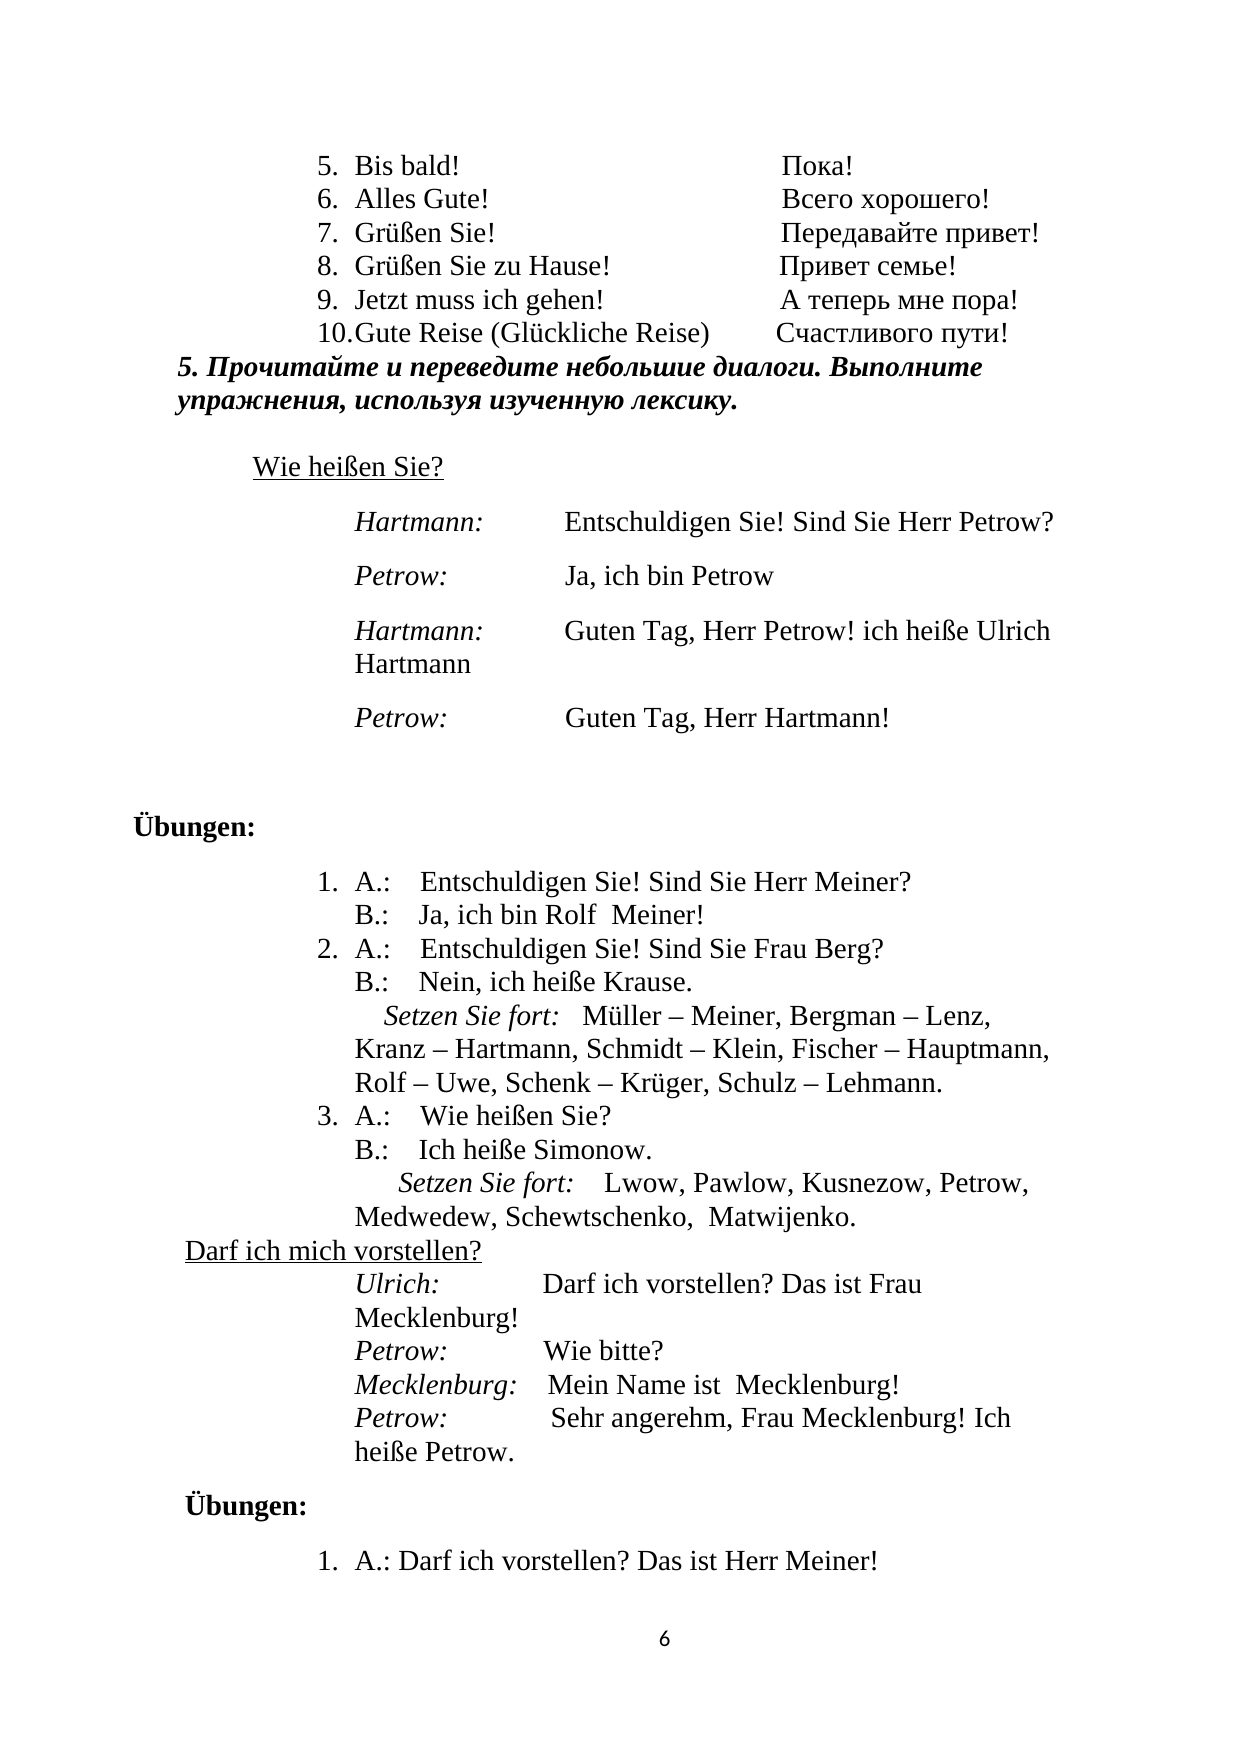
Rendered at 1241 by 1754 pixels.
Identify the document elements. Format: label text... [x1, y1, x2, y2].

list Jetzt muss ich gehen! А теперь мне пора! [317, 282, 1063, 315]
list Bis bald! Пока! [317, 148, 1063, 181]
list Mecklenburg: Mein Name ist Mecklenburg! [354, 1367, 1063, 1400]
text Hartmann: Guten Tag, Herr Petrow! ich heiße Ulrich Hartmann [354, 613, 1063, 680]
text Hartmann: Entschuldigen Sie! Sind Sie Herr Petrow? [354, 504, 1063, 537]
list 5. Прочитайте и переведите небольшие диалоги. Выполните упражнения, используя изученную лексику. [177, 349, 1063, 416]
list Darf ich mich vorstellen? [177, 1233, 1063, 1266]
list A.: Darf ich vorstellen? Das ist Herr Meiner! [317, 1543, 1063, 1576]
list Wie heißen Sie? [252, 449, 1063, 483]
list B.: Ja, ich bin Rolf Meiner! [354, 897, 1063, 931]
list Petrow: Wie bitte? [354, 1333, 1063, 1367]
list Grüßen Sie zu Hause! Привет семье! [317, 248, 1063, 282]
list A.: Entschuldigen Sie! Sind Sie Frau Berg? [317, 931, 1063, 964]
text Übungen: [177, 1488, 1063, 1522]
list Gute Reise (Glückliche Reise) Счастливого пути! [317, 315, 1063, 349]
list Setzen Sie fort: Müller – Meiner, Bergman – Lenz, Kranz – Hartmann, Schmidt – Klein, Fischer – Hauptmann, Rolf – Uwe, Schenk – Krüger, Schulz – Lehmann. [354, 998, 1063, 1098]
list Petrow: Sehr angerehm, Frau Mecklenburg! Ich heiße Petrow. [354, 1400, 1063, 1467]
list B.: Nein, ich heiße Krause. [354, 964, 1063, 998]
list A.: Entschuldigen Sie! Sind Sie Herr Meiner? [317, 864, 1063, 897]
list Alles Gute! Всего хорошего! [317, 181, 1063, 215]
text Übungen: [133, 809, 1063, 843]
list Grüßen Sie! Передавайте привет! [317, 215, 1063, 248]
list A.: Wie heißen Sie? [317, 1098, 1063, 1132]
text Petrow: Ja, ich bin Petrow [354, 558, 1063, 592]
text Petrow: Guten Tag, Herr Hartmann! [133, 701, 1063, 734]
list Ulrich: Darf ich vorstellen? Das ist Frau Mecklenburg! [354, 1266, 1063, 1333]
list B.: Ich heiße Simonow. [354, 1132, 1063, 1166]
list Setzen Sie fort: Lwow, Pawlow, Kusnezow, Petrow, Medwedew, Schewtschenko, Matwijenko. [354, 1166, 1063, 1233]
